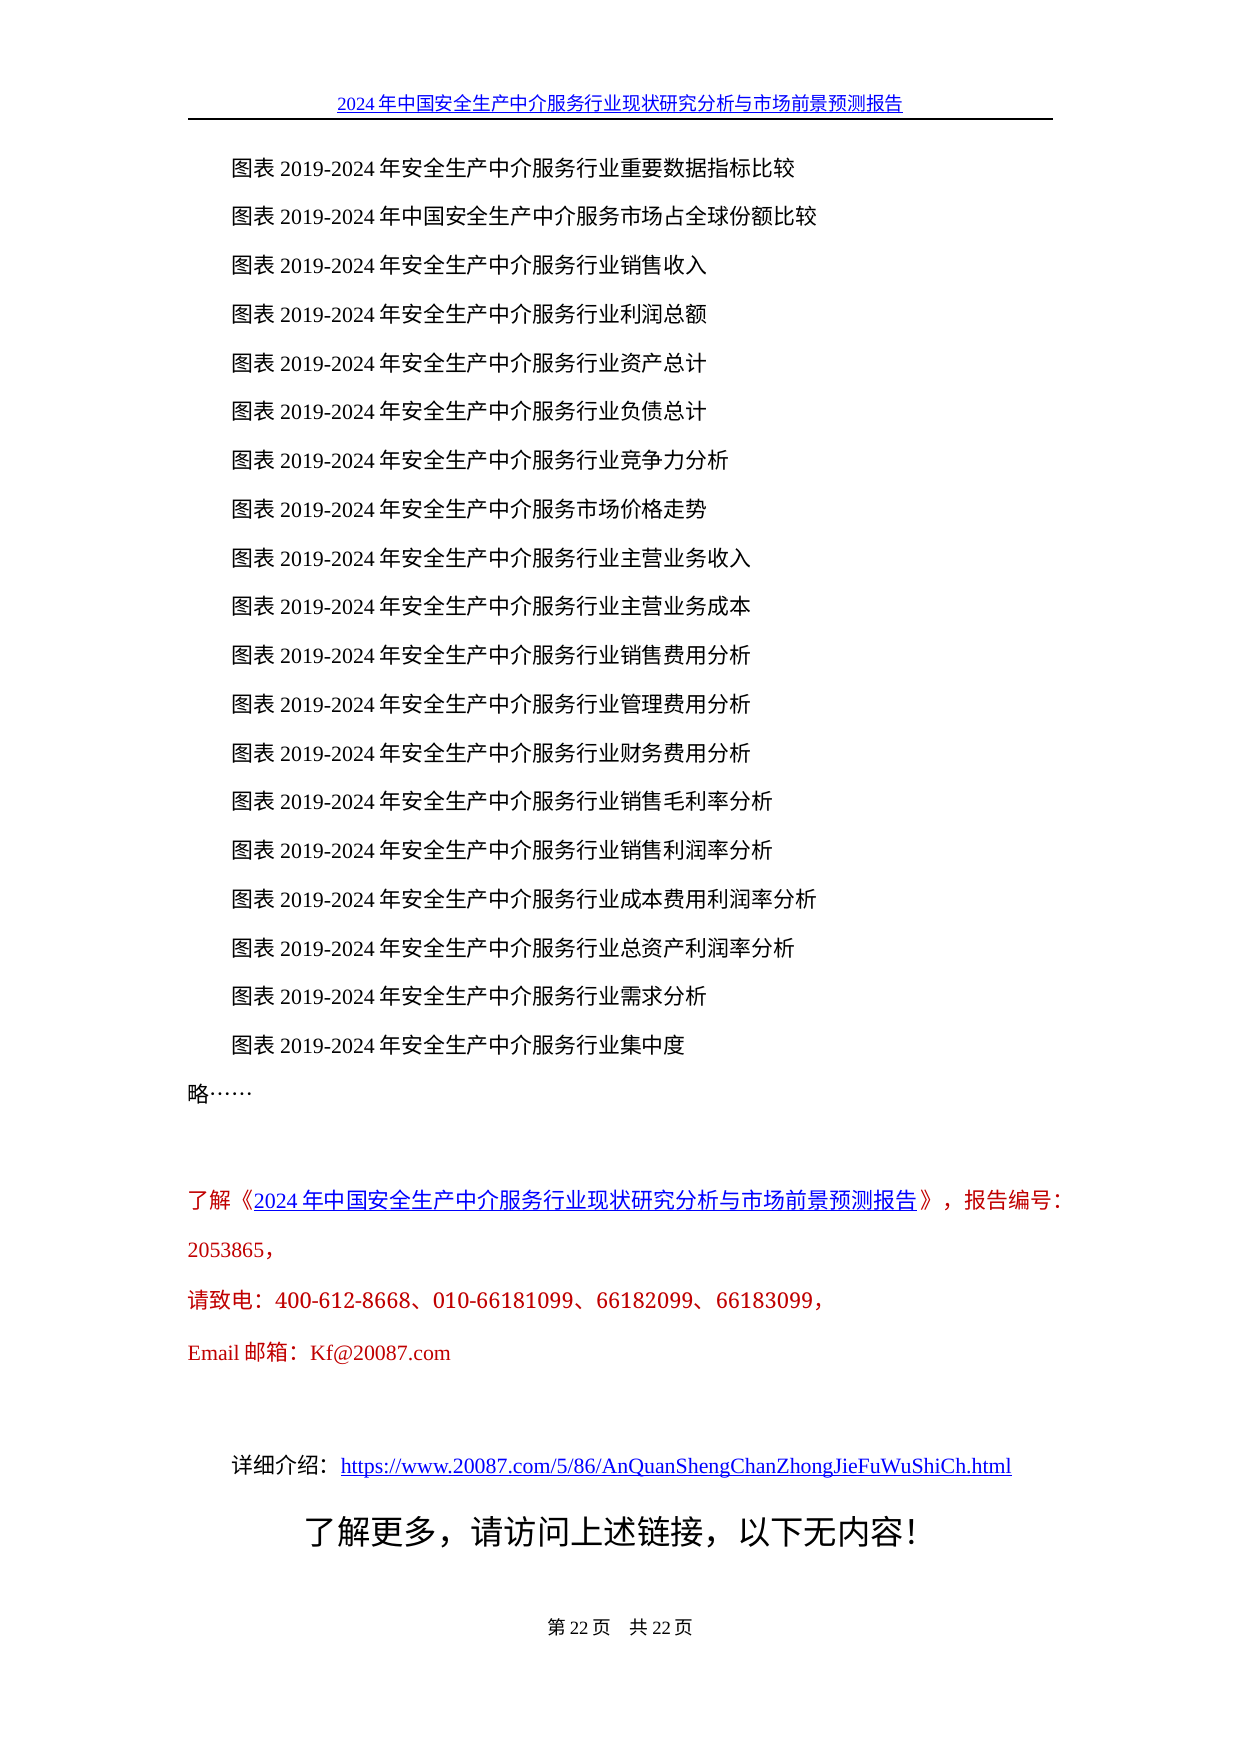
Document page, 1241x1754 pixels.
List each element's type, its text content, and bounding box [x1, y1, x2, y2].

text Email邮箱：Kf@20087.com [187, 1335, 1053, 1367]
text 请致电：400-612-8668、010-66181099、66182099、66183099， [187, 1283, 1053, 1316]
title 了解更多，请访问上述链接，以下无内容！ [187, 1498, 1053, 1563]
text 了解《2024年中国安全生产中介服务行业现状研究分析与市场前景预测报告》，报告编号：2053865， [187, 1183, 1053, 1264]
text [187, 150, 1053, 1109]
text 详细介绍：https://www.20087.com/5/86/AnQuanShengChanZhongJieFuWuShiCh.html [187, 1448, 1053, 1480]
